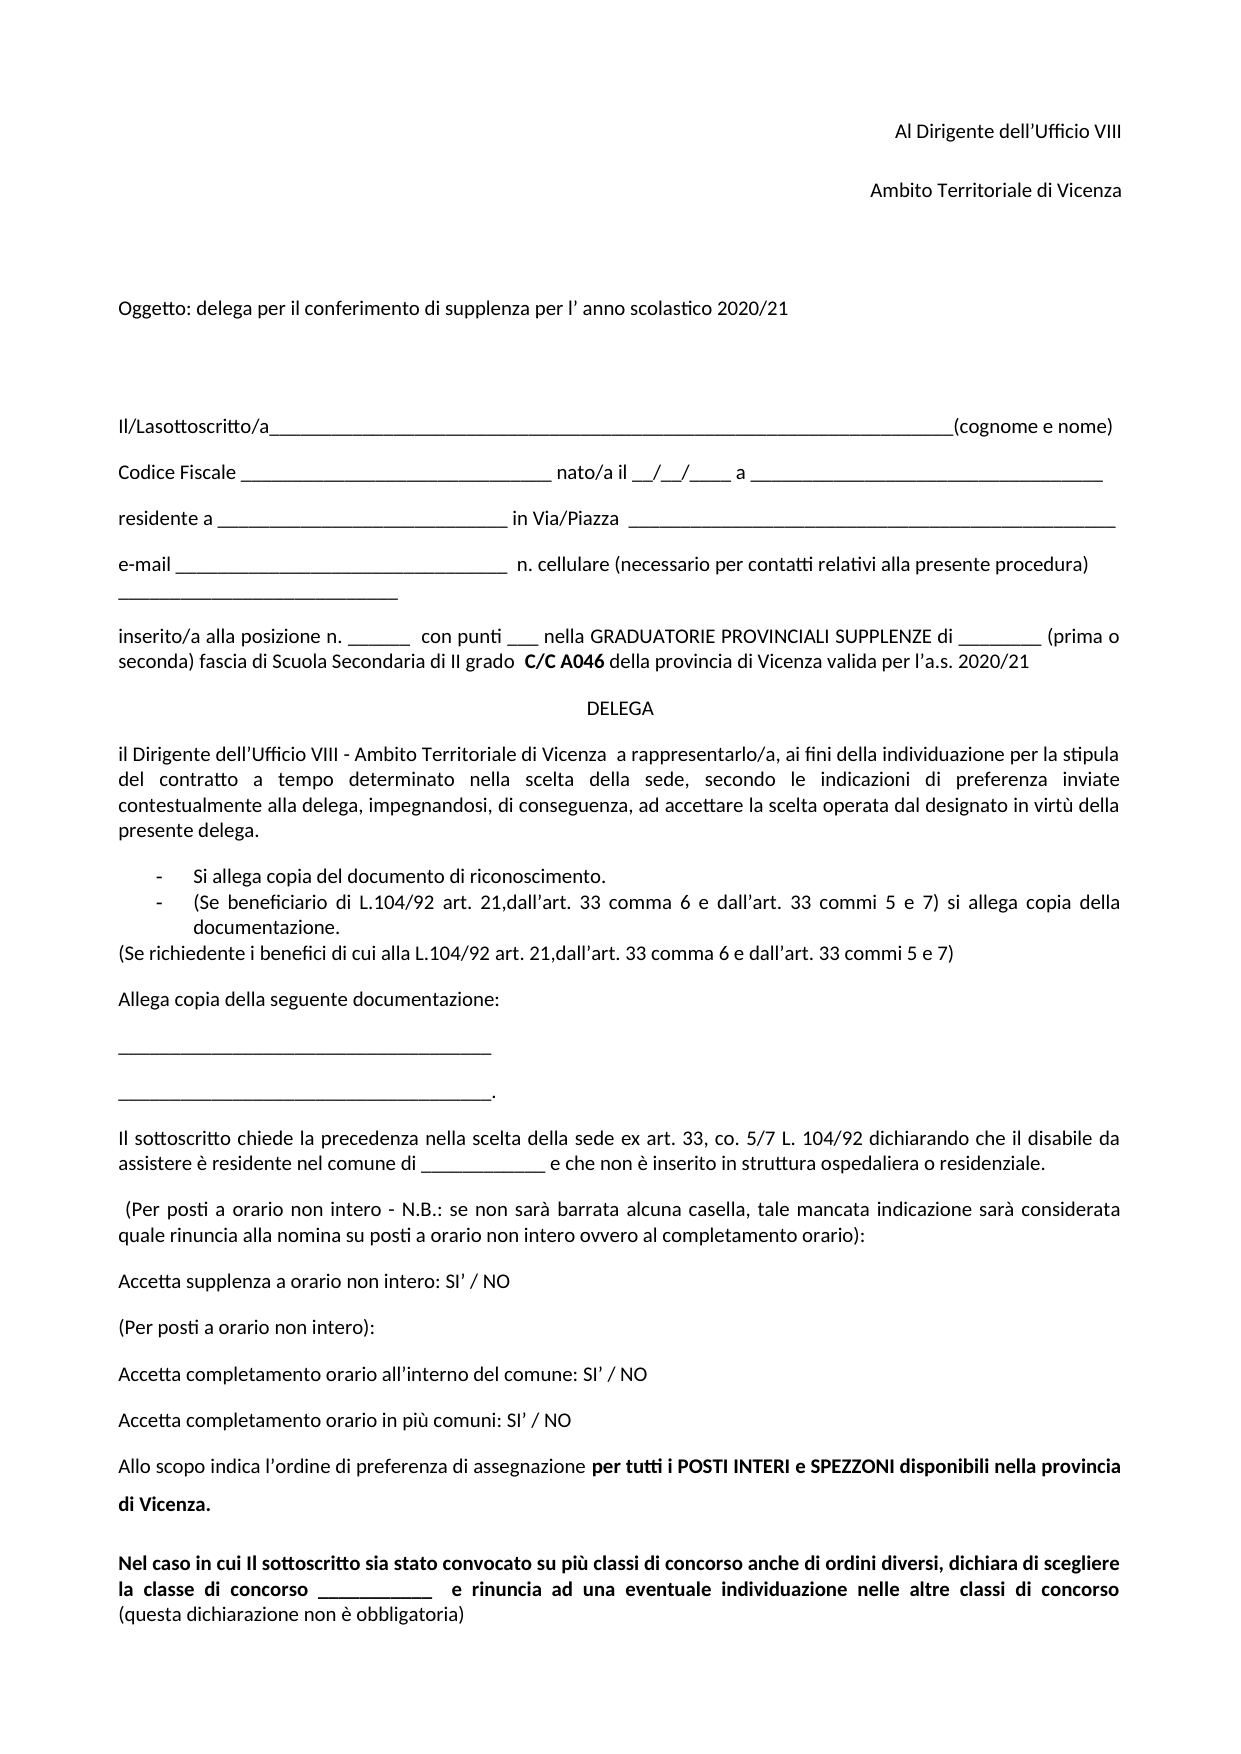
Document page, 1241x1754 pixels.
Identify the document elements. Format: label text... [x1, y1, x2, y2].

text Il/Lasottoscritto/a__________________________________________________________________(cognome e nome) [118, 413, 1122, 438]
text Nel caso in cui Il sottoscritto sia stato convocato su più classi di concorso anche di ordini diversi, dichiara di scegliere la classe di concorso ___________ e rinuncia ad una eventuale individuazione nelle altre classi di concorso (questa dichiarazione non è obbligatoria) [118, 1550, 1122, 1627]
text DELEGA [118, 695, 1122, 720]
text Accetta completamento orario all’interno del comune: SI’ / NO [118, 1361, 1122, 1386]
text Allega copia della seguente documentazione: [118, 986, 1122, 1012]
text Al Dirigente dell’Ufficio VIII [118, 118, 1122, 143]
text Accetta supplenza a orario non intero: SI’ / NO [118, 1268, 1122, 1294]
text Il sottoscritto chiede la precedenza nella scelta della sede ex art. 33, co. 5/7 L. 104/92 dichiarando che il disabile da assistere è residente nel comune di ____________ e che non è inserito in struttura ospedaliera o residenziale. [118, 1125, 1122, 1176]
text residente a ____________________________ in Via/Piazza _______________________________________________ [118, 505, 1122, 531]
text Allo scopo indica l’ordine di preferenza di assegnazione per tutti i POSTI INTERI e SPEZZONI disponibili nella provincia di Vicenza. [118, 1453, 1122, 1517]
text Accetta completamento orario in più comuni: SI’ / NO [118, 1407, 1122, 1432]
text inserito/a alla posizione n. ______ con punti ___ nella GRADUATORIE PROVINCIALI SUPPLENZE di ________ (prima o seconda) fascia di Scuola Secondaria di II grado C/C A046 della provincia di Vicenza valida per l’a.s. 2020/21 [118, 623, 1122, 674]
text il Dirigente dell’Ufficio VIII - Ambito Territoriale di Vicenza a rappresentarlo/a, ai fini della individuazione per la stipula del contratto a tempo determinato nella scelta della sede, secondo le indicazioni di preferenza inviate contestualmente alla delega, impegnandosi, di conseguenza, ad accettare la scelta operata dal designato in virtù della presente delega. [118, 741, 1122, 843]
text Codice Fiscale ______________________________ nato/a il __/__/____ a __________________________________ [118, 459, 1122, 484]
text e-mail ________________________________ n. cellulare (necessario per contatti relativi alla presente procedura) ___________________________ [118, 552, 1122, 602]
list (Se beneficiario di L.104/92 art. 21,dall’art. 33 comma 6 e dall’art. 33 commi 5 e 7) si allega copia della documentazione. [156, 889, 1122, 940]
list Si allega copia del documento di riconoscimento. [156, 864, 1122, 889]
text (Per posti a orario non intero - N.B.: se non sarà barrata alcuna casella, tale mancata indicazione sarà considerata quale rinuncia alla nomina su posti a orario non intero ovvero al completamento orario): [118, 1197, 1122, 1247]
text (Se richiedente i benefici di cui alla L.104/92 art. 21,dall’art. 33 comma 6 e dall’art. 33 commi 5 e 7) [118, 940, 1122, 965]
text Ambito Territoriale di Vicenza [118, 177, 1122, 202]
text Oggetto: delega per il conferimento di supplenza per l’ anno scolastico 2020/21 [118, 295, 1122, 320]
text ____________________________________. [118, 1079, 1122, 1104]
text ____________________________________ [118, 1032, 1122, 1058]
text (Per posti a orario non intero): [118, 1314, 1122, 1340]
